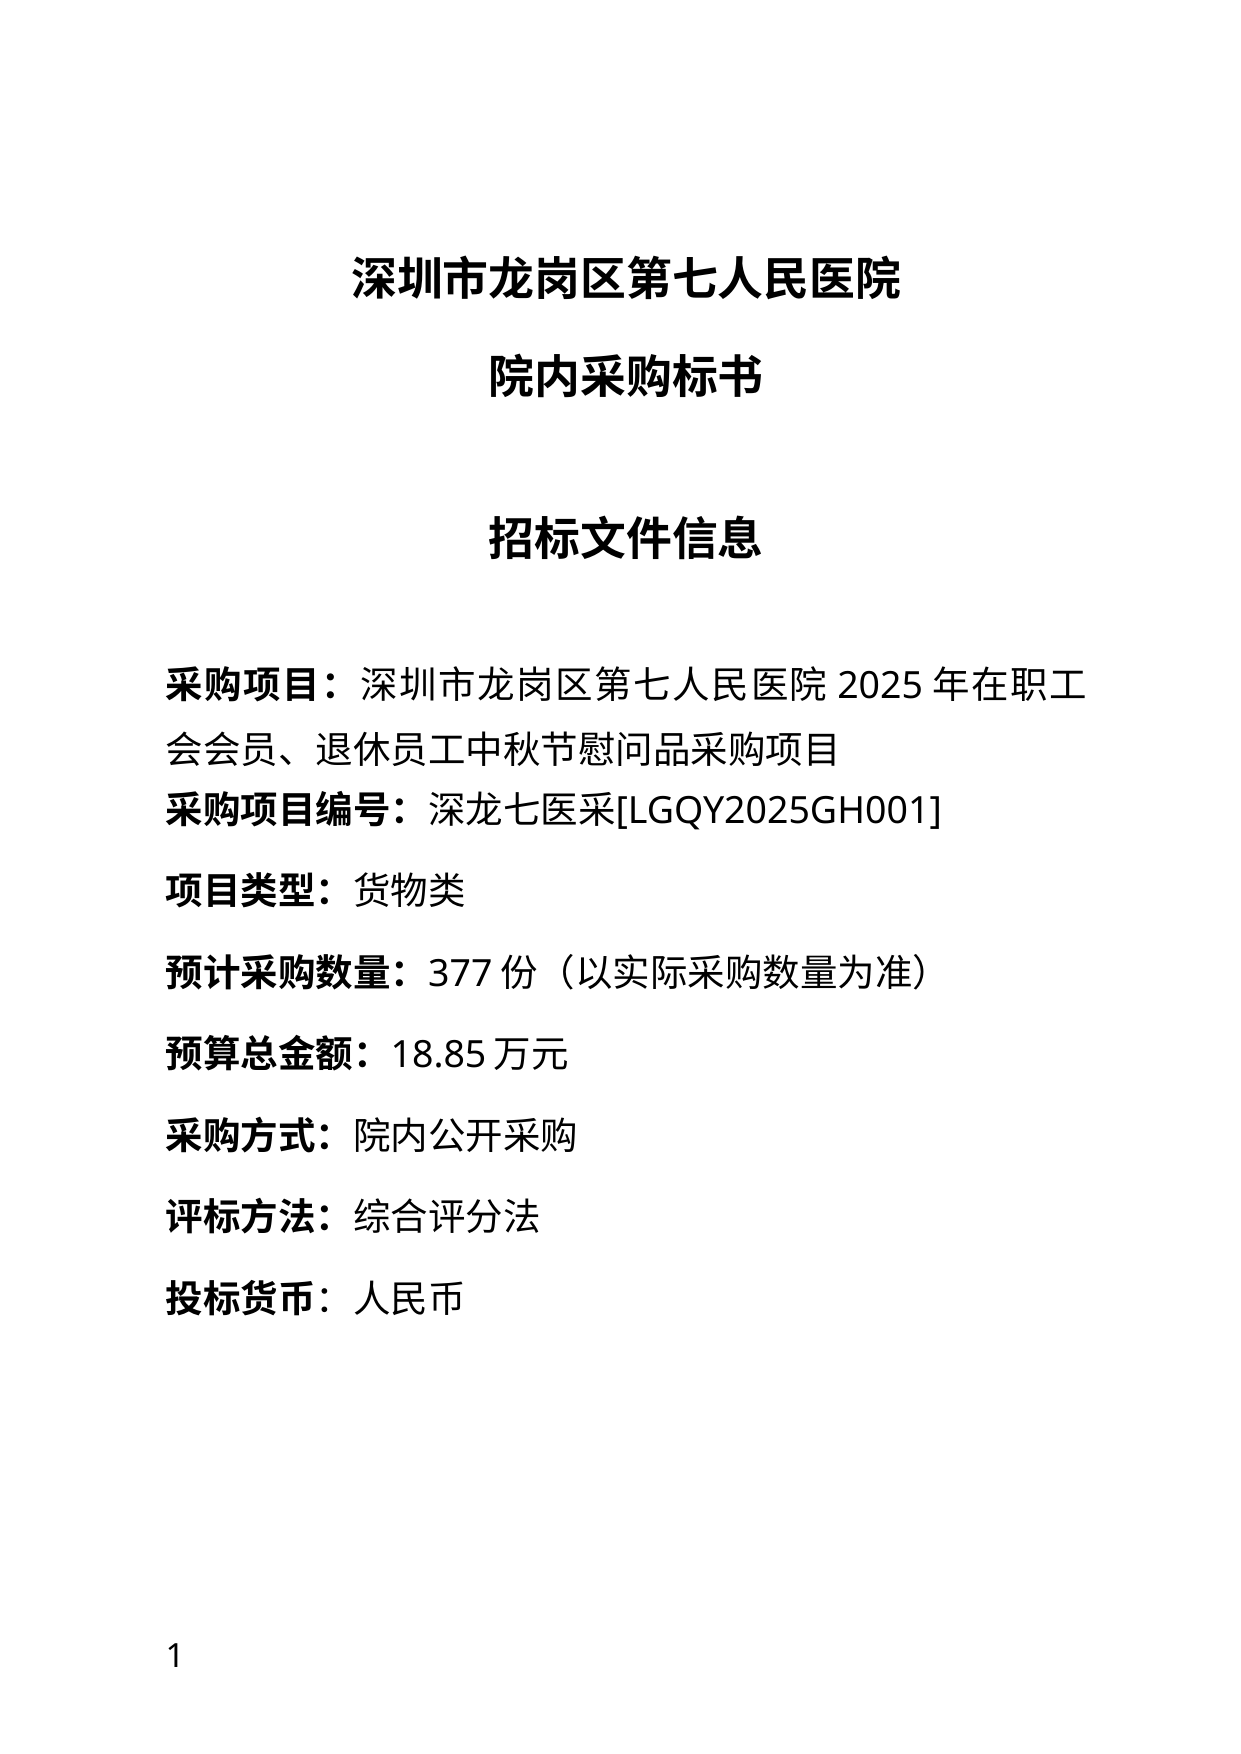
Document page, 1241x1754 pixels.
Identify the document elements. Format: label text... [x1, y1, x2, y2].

text 投标货币：人民币 [165, 1268, 1087, 1323]
text 深圳市龙岗区第七人民医院 [165, 227, 1087, 324]
text 项目类型：货物类 [165, 861, 1087, 915]
text 采购项目编号：深龙七医采[LGQY2025GH001] [165, 779, 1087, 834]
text 采购方式：院内公开采购 [165, 1106, 1087, 1160]
text 招标文件信息 [165, 487, 1087, 584]
text 院内采购标书 [165, 324, 1087, 422]
list 采购项目：深圳市龙岗区第七人民医院2025年在职工会会员、退休员工中秋节慰问品采购项目 [165, 649, 1087, 779]
text 预计采购数量：377份（以实际采购数量为准） [165, 942, 1087, 997]
text 评标方法：综合评分法 [165, 1187, 1087, 1241]
text 预算总金额：18.85万元 [165, 1024, 1087, 1079]
